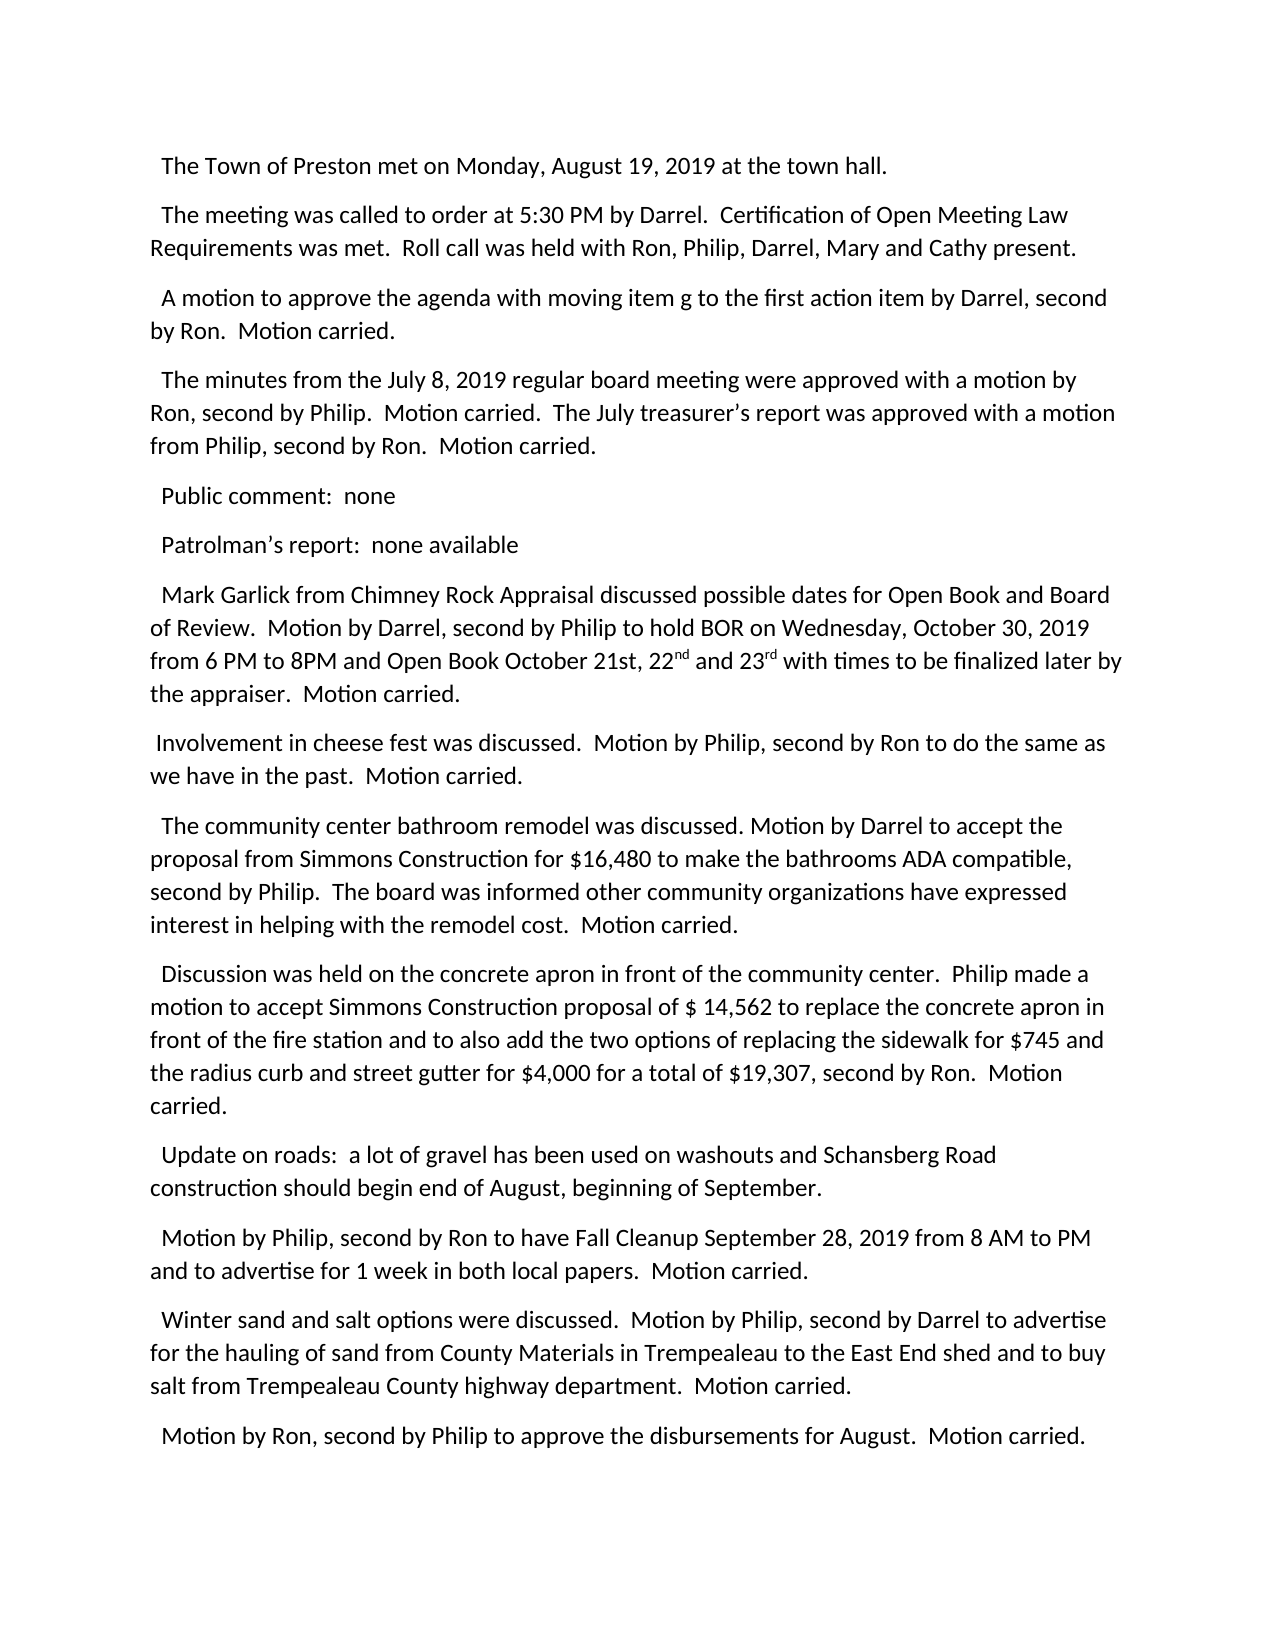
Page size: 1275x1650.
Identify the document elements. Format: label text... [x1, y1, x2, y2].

text Motion by Ron, second by Philip to approve the disbursements for August. Motion carried. [150, 1420, 1125, 1451]
text Mark Garlick from Chimney Rock Appraisal discussed possible dates for Open Book and Board of Review. Motion by Darrel, second by Philip to hold BOR on Wednesday, October 30, 2019 from 6 PM to 8PM and Open Book October 21st, 22nd and 23rd with times to be finalized later by the appraiser. Motion carried. [150, 579, 1125, 708]
text The community center bathroom remodel was discussed. Motion by Darrel to accept the proposal from Simmons Construction for $16,480 to make the bathrooms ADA compatible, second by Philip. The board was informed other community organizations have expressed interest in helping with the remodel cost. Motion carried. [150, 810, 1125, 939]
text Patrolman’s report: none available [150, 529, 1125, 560]
text Involvement in cheese fest was discussed. Motion by Philip, second by Ron to do the same as we have in the past. Motion carried. [150, 727, 1125, 791]
text The minutes from the July 8, 2019 regular board meeting were approved with a motion by Ron, second by Philip. Motion carried. The July treasurer’s report was approved with a motion from Philip, second by Ron. Motion carried. [150, 364, 1125, 461]
text The Town of Preston met on Monday, August 19, 2019 at the town hall. [150, 150, 1125, 181]
text Update on roads: a lot of gravel has been used on washouts and Schansberg Road construction should begin end of August, beginning of September. [150, 1139, 1125, 1203]
text Motion by Philip, second by Ron to have Fall Cleanup September 28, 2019 from 8 AM to PM and to advertise for 1 week in both local papers. Motion carried. [150, 1222, 1125, 1286]
text Public comment: none [150, 480, 1125, 511]
text The meeting was called to order at 5:30 PM by Darrel. Certification of Open Meeting Law Requirements was met. Roll call was held with Ron, Philip, Darrel, Mary and Cathy present. [150, 199, 1125, 263]
text Discussion was held on the concrete apron in front of the community center. Philip made a motion to accept Simmons Construction proposal of $ 14,562 to replace the concrete apron in front of the fire station and to also add the two options of replacing the sidewalk for $745 and the radius curb and street gutter for $4,000 for a total of $19,307, second by Ron. Motion carried. [150, 958, 1125, 1121]
text Winter sand and salt options were discussed. Motion by Philip, second by Darrel to advertise for the hauling of sand from County Materials in Trempealeau to the East End shed and to buy salt from Trempealeau County highway department. Motion carried. [150, 1304, 1125, 1401]
text A motion to approve the agenda with moving item g to the first action item by Darrel, second by Ron. Motion carried. [150, 282, 1125, 346]
